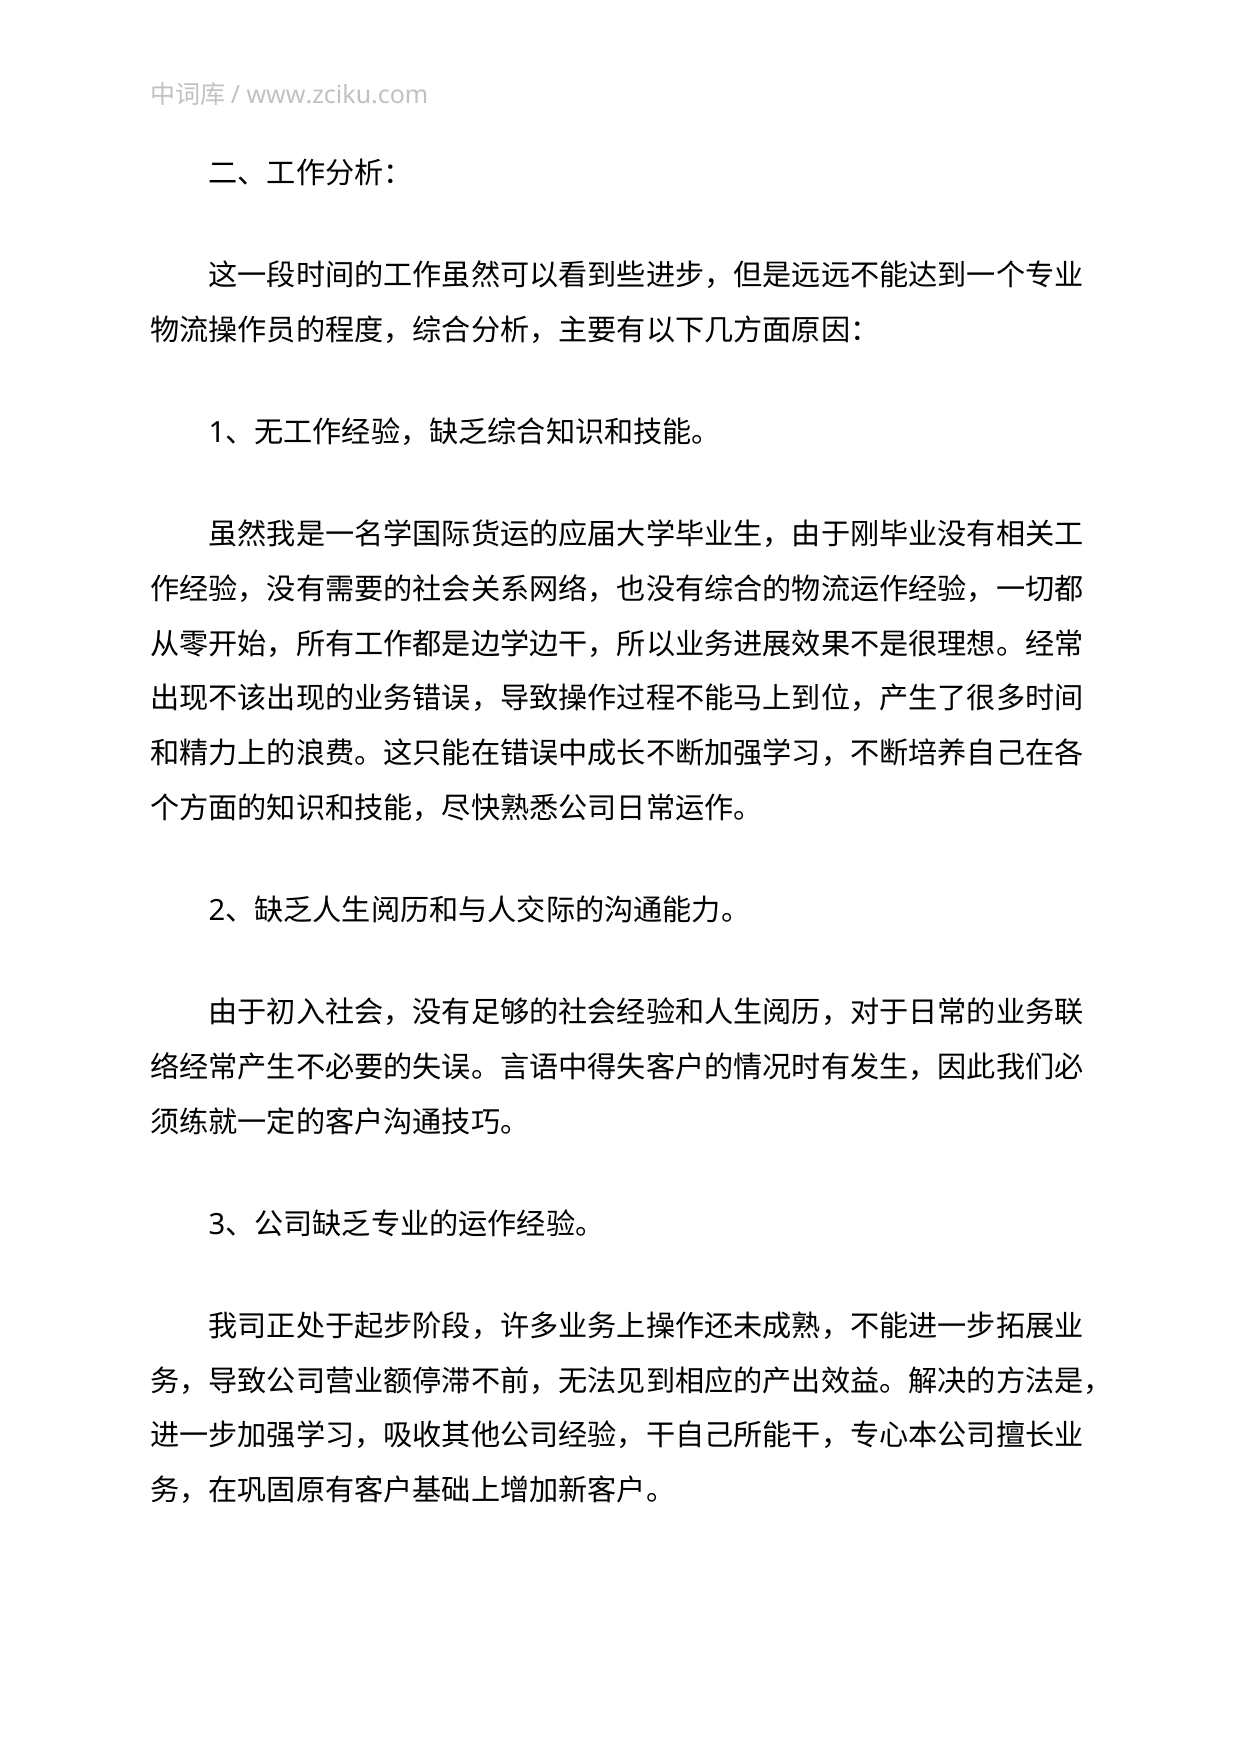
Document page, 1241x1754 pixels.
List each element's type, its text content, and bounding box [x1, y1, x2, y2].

text 由于初入社会，没有足够的社会经验和人生阅历，对于日常的业务联络经常产生不必要的失误。言语中得失客户的情况时有发生，因此我们必须练就一定的客户沟通技巧。 [150, 989, 1090, 1141]
text 我司正处于起步阶段，许多业务上操作还未成熟，不能进一步拓展业务，导致公司营业额停滞不前，无法见到相应的产出效益。解决的方法是，进一步加强学习，吸收其他公司经验，干自己所能干，专心本公司擅长业务，在巩固原有客户基础上增加新客户。 [150, 1302, 1090, 1509]
text 这一段时间的工作虽然可以看到些进步，但是远远不能达到一个专业物流操作员的程度，综合分析，主要有以下几方面原因： [150, 252, 1090, 349]
text 3、公司缺乏专业的运作经验。 [150, 1200, 1090, 1243]
text 二、工作分析： [150, 150, 1090, 192]
text 1、无工作经验，缺乏综合知识和技能。 [150, 408, 1090, 451]
text 虽然我是一名学国际货运的应届大学毕业生，由于刚毕业没有相关工作经验，没有需要的社会关系网络，也没有综合的物流运作经验，一切都从零开始，所有工作都是边学边干，所以业务进展效果不是很理想。经常出现不该出现的业务错误，导致操作过程不能马上到位，产生了很多时间和精力上的浪费。这只能在错误中成长不断加强学习，不断培养自己在各个方面的知识和技能，尽快熟悉公司日常运作。 [150, 510, 1090, 827]
text 2、缺乏人生阅历和与人交际的沟通能力。 [150, 887, 1090, 929]
